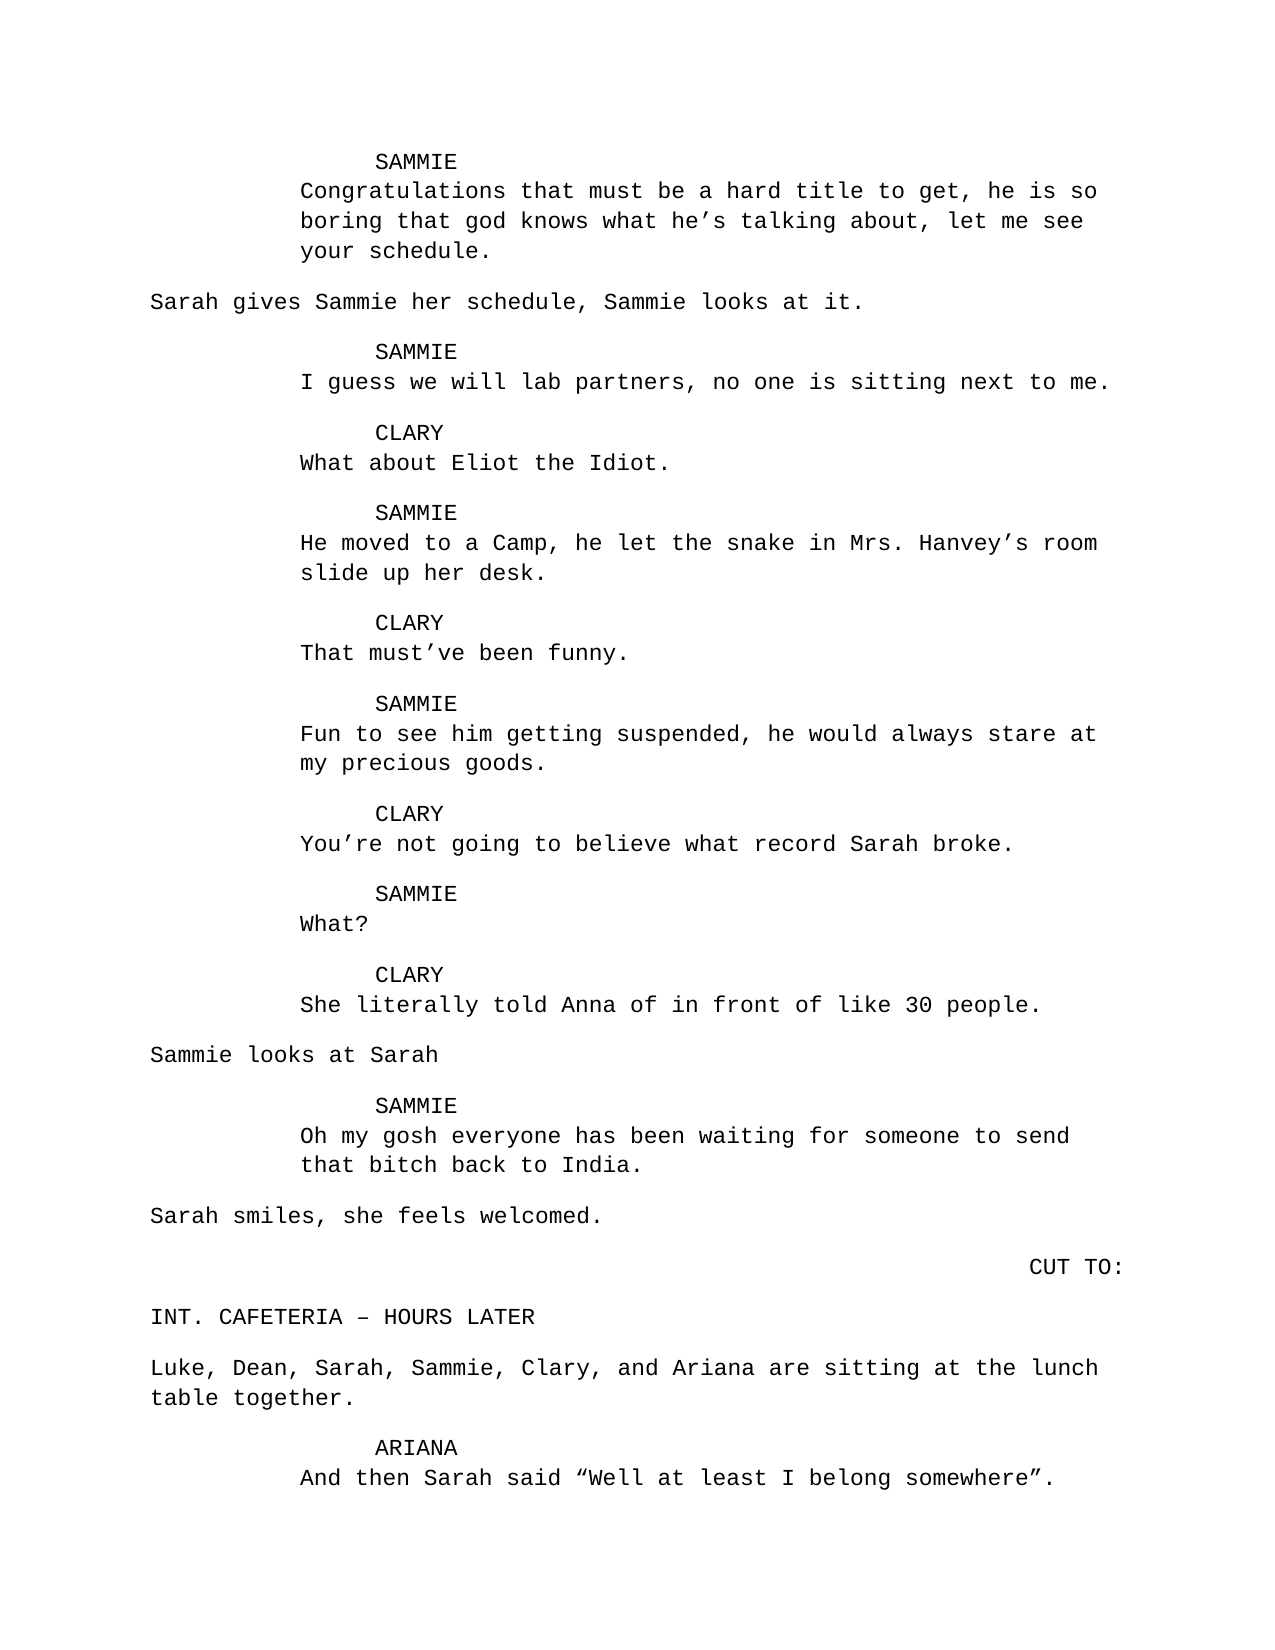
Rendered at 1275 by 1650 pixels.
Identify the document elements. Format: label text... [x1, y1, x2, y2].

text CLARY That must’ve been funny. [300, 612, 1125, 667]
text CLARY What about Eliot the Idiot. [300, 421, 1125, 477]
text SAMMIE Fun to see him getting suspended, he would always stare at my precious goods. [300, 692, 1125, 778]
text SAMMIE What? [300, 883, 1125, 938]
text CLARY She literally told Anna of in front of like 30 people. [300, 963, 1125, 1019]
text Luke, Dean, Sarah, Sammie, Clary, and Ariana are sitting at the lunch table together. [150, 1356, 1125, 1412]
text Sarah gives Sammie her schedule, Sammie looks at it. [150, 290, 1125, 316]
text Sarah smiles, she feels welcomed. [150, 1204, 1125, 1230]
text Sammie looks at Sarah [150, 1043, 1125, 1069]
text SAMMIE Congratulations that must be a hard title to get, he is so boring that god knows what he’s talking about, let me see your schedule. [300, 150, 1125, 265]
text INT. CAFETERIA – HOURS LATER [150, 1306, 1125, 1332]
text SAMMIE Oh my gosh everyone has been waiting for someone to send that bitch back to India. [300, 1094, 1125, 1180]
text CLARY You’re not going to believe what record Sarah broke. [300, 802, 1125, 858]
text SAMMIE He moved to a Camp, he let the snake in Mrs. Hanvey’s room slide up her desk. [300, 501, 1125, 587]
text SAMMIE I guess we will lab partners, no one is sitting next to me. [300, 341, 1125, 396]
text CUT TO: [150, 1255, 1125, 1281]
text ARIANA And then Sarah said “Well at least I belong somewhere”. [300, 1437, 1125, 1492]
